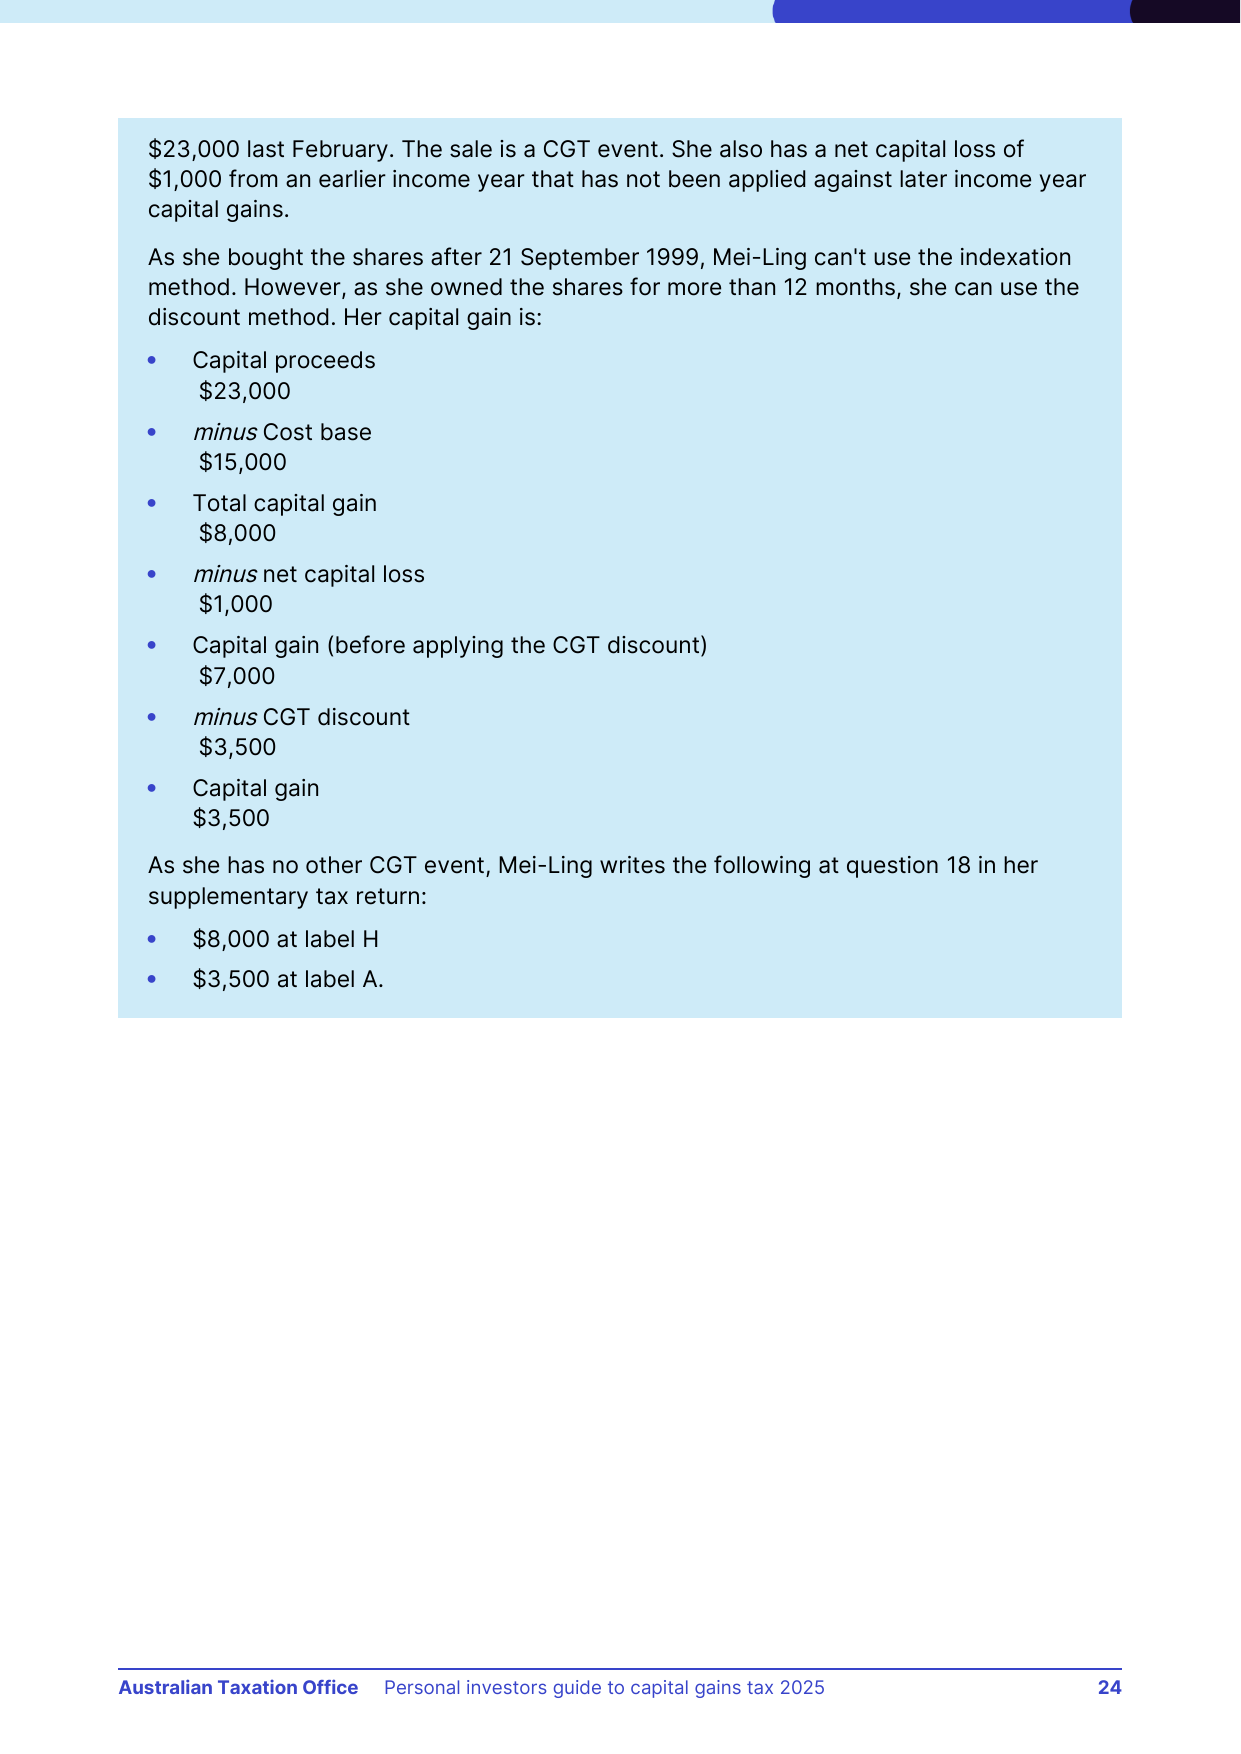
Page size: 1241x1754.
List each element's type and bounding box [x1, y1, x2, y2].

picture [0, 0, 1241, 23]
table_header [118, 118, 1122, 1018]
